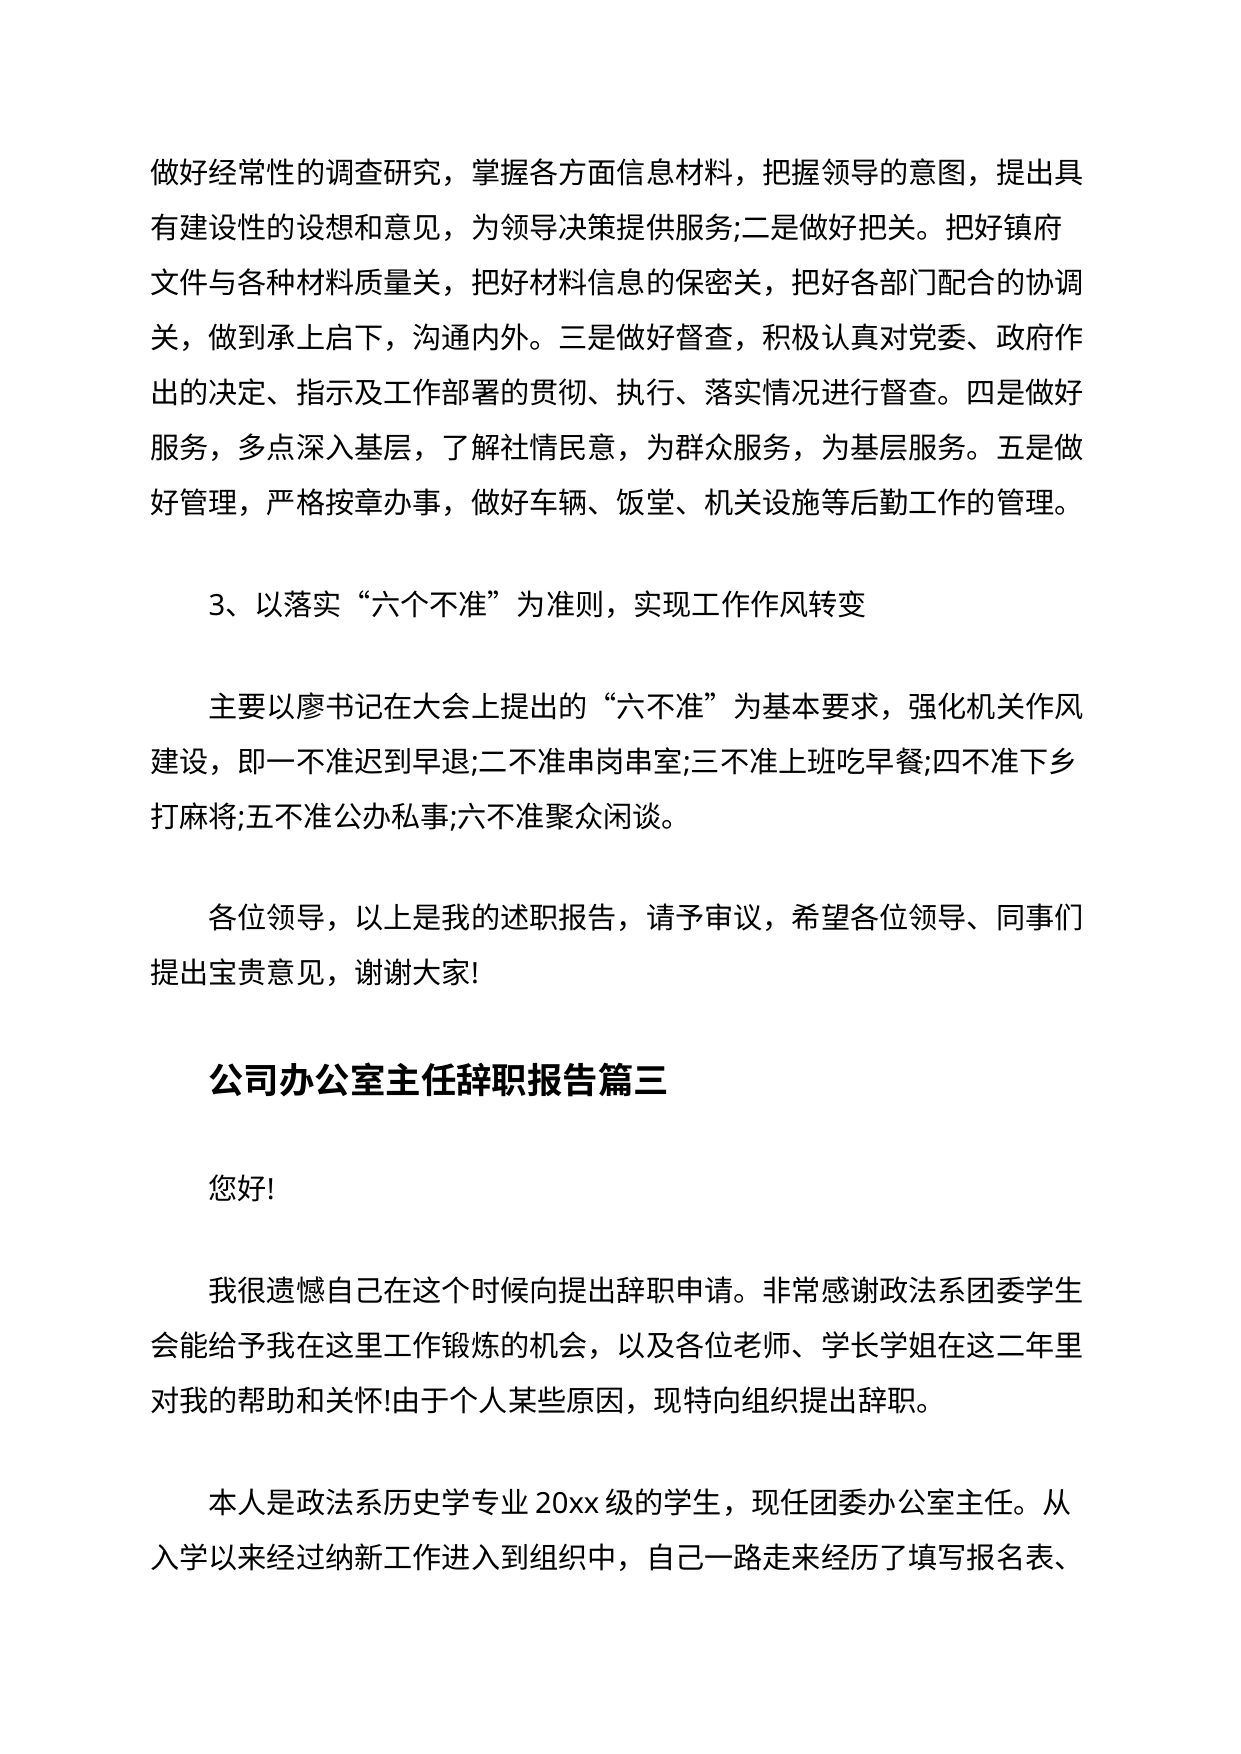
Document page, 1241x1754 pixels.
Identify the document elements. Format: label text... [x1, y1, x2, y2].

text 我很遗憾自己在这个时候向提出辞职申请。非常感谢政法系团委学生会能给予我在这里工作锻炼的机会，以及各位老师、学长学姐在这二年里对我的帮助和关怀!由于个人某些原因，现特向组织提出辞职。 [150, 1267, 1090, 1419]
text 您好! [150, 1165, 1090, 1208]
text 公司办公室主任辞职报告篇三 [150, 1052, 1090, 1103]
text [150, 150, 1090, 522]
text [150, 1479, 1090, 1576]
text 3、以落实“六个不准”为准则，实现工作作风转变 [150, 581, 1090, 624]
text 主要以廖书记在大会上提出的“六不准”为基本要求，强化机关作风建设，即一不准迟到早退;二不准串岗串室;三不准上班吃早餐;四不准下乡打麻将;五不准公办私事;六不准聚众闲谈。 [150, 683, 1090, 836]
text 各位领导，以上是我的述职报告，请予审议，希望各位领导、同事们提出宝贵意见，谢谢大家! [150, 895, 1090, 992]
